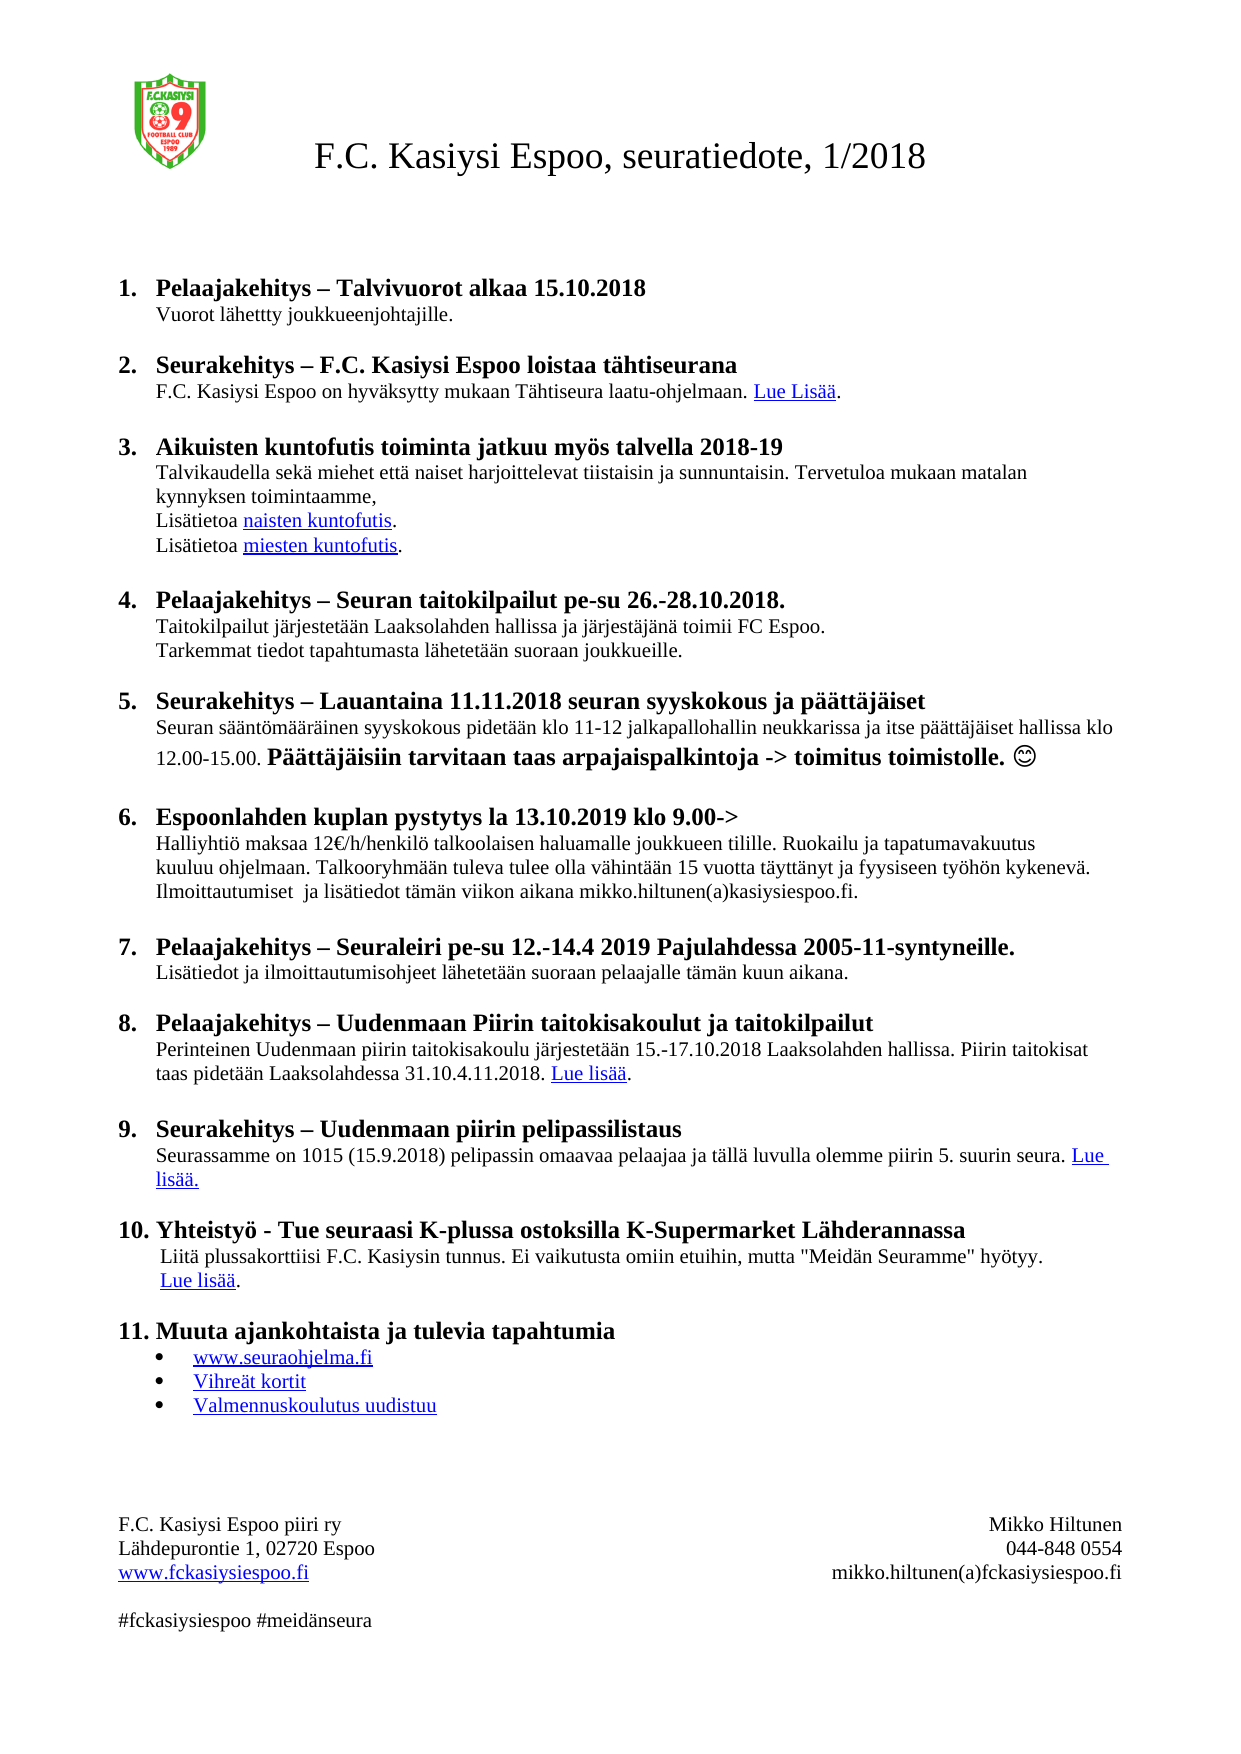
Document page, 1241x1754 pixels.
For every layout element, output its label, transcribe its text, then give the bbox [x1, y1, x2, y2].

text Seurassamme on 1015 (15.9.2018) pelipassin omaavaa pelaajaa ja tällä luvulla olemme piirin 5. suurin seura. Lue lisää. [156, 1143, 1122, 1191]
subtitle Seurakehitys – Lauantaina 11.11.2018 seuran syyskokous ja päättäjäiset Seuran sääntömääräinen syyskokous pidetään klo 11-12 jalkapallohallin neukkarissa ja itse päättäjäiset hallissa klo 12.00-15.00. Päättäjäisiin tarvitaan taas arpajaispalkintoja -> toimitus toimistolle. 😊 [118, 686, 1122, 802]
subtitle Aikuisten kuntofutis toiminta jatkuu myös talvella 2018-19 [118, 432, 1122, 460]
subtitle Muuta ajankohtaista ja tulevia tapahtumia [118, 1316, 1122, 1345]
picture [118, 73, 222, 169]
subtitle Seurakehitys – F.C. Kasiysi Espoo loistaa tähtiseurana F.C. Kasiysi Espoo on hyväksytty mukaan Tähtiseura laatu-ohjelmaan. Lue Lisää. [118, 350, 1122, 432]
subtitle Espoonlahden kuplan pystytys la 13.10.2019 klo 9.00-> Halliyhtiö maksaa 12€/h/henkilö talkoolaisen haluamalle joukkueen tilille. Ruokailu ja tapatumavakuutus kuuluu ohjelmaan. Talkooryhmään tuleva tulee olla vähintään 15 vuotta täyttänyt ja fyysiseen työhön kykenevä. Ilmoittautumiset ja lisätiedot tämän viikon aikana mikko.hiltunen(a)kasiysiespoo.fi. [118, 802, 1122, 932]
subtitle Pelaajakehitys – Uudenmaan Piirin taitokisakoulut ja taitokilpailut Perinteinen Uudenmaan piirin taitokisakoulu järjestetään 15.-17.10.2018 Laaksolahden hallissa. Piirin taitokisat taas pidetään Laaksolahdessa 31.10.4.11.2018. Lue lisää. [118, 1008, 1122, 1085]
subtitle Yhteistyö - Tue seuraasi K-plussa ostoksilla K-Supermarket Lähderannassa [118, 1215, 1122, 1244]
subtitle Pelaajakehitys – Talvivuorot alkaa 15.10.2018 [118, 273, 1122, 302]
list Vihreät kortit [156, 1369, 1122, 1393]
list Valmennuskoulutus uudistuu [156, 1393, 1122, 1417]
text Talvikaudella sekä miehet että naiset harjoittelevat tiistaisin ja sunnuntaisin. Tervetuloa mukaan matalan kynnyksen toimintaamme, Lisätietoa naisten kuntofutis. [156, 460, 1122, 532]
subtitle Seurakehitys – Uudenmaan piirin pelipassilistaus [118, 1114, 1122, 1143]
text Vuorot lähettty joukkueenjohtajille. [156, 302, 1122, 326]
subtitle Pelaajakehitys – Seuran taitokilpailut pe-su 26.-28.10.2018. Taitokilpailut järjestetään Laaksolahden hallissa ja järjestäjänä toimii FC Espoo. Tarkemmat tiedot tapahtumasta lähetetään suoraan joukkueille. [118, 585, 1122, 662]
list www.seuraohjelma.fi [156, 1345, 1122, 1369]
text Lisätietoa miesten kuntofutis. [156, 532, 1122, 557]
text Liitä plussakorttiisi F.C. Kasiysin tunnus. Ei vaikutusta omiin etuihin, mutta "Meidän Seuramme" hyötyy. Lue lisää. [118, 1244, 1122, 1292]
subtitle Pelaajakehitys – Seuraleiri pe-su 12.-14.4 2019 Pajulahdessa 2005-11-syntyneille. Lisätiedot ja ilmoittautumisohjeet lähetetään suoraan pelaajalle tämän kuun aikana. [118, 932, 1122, 984]
